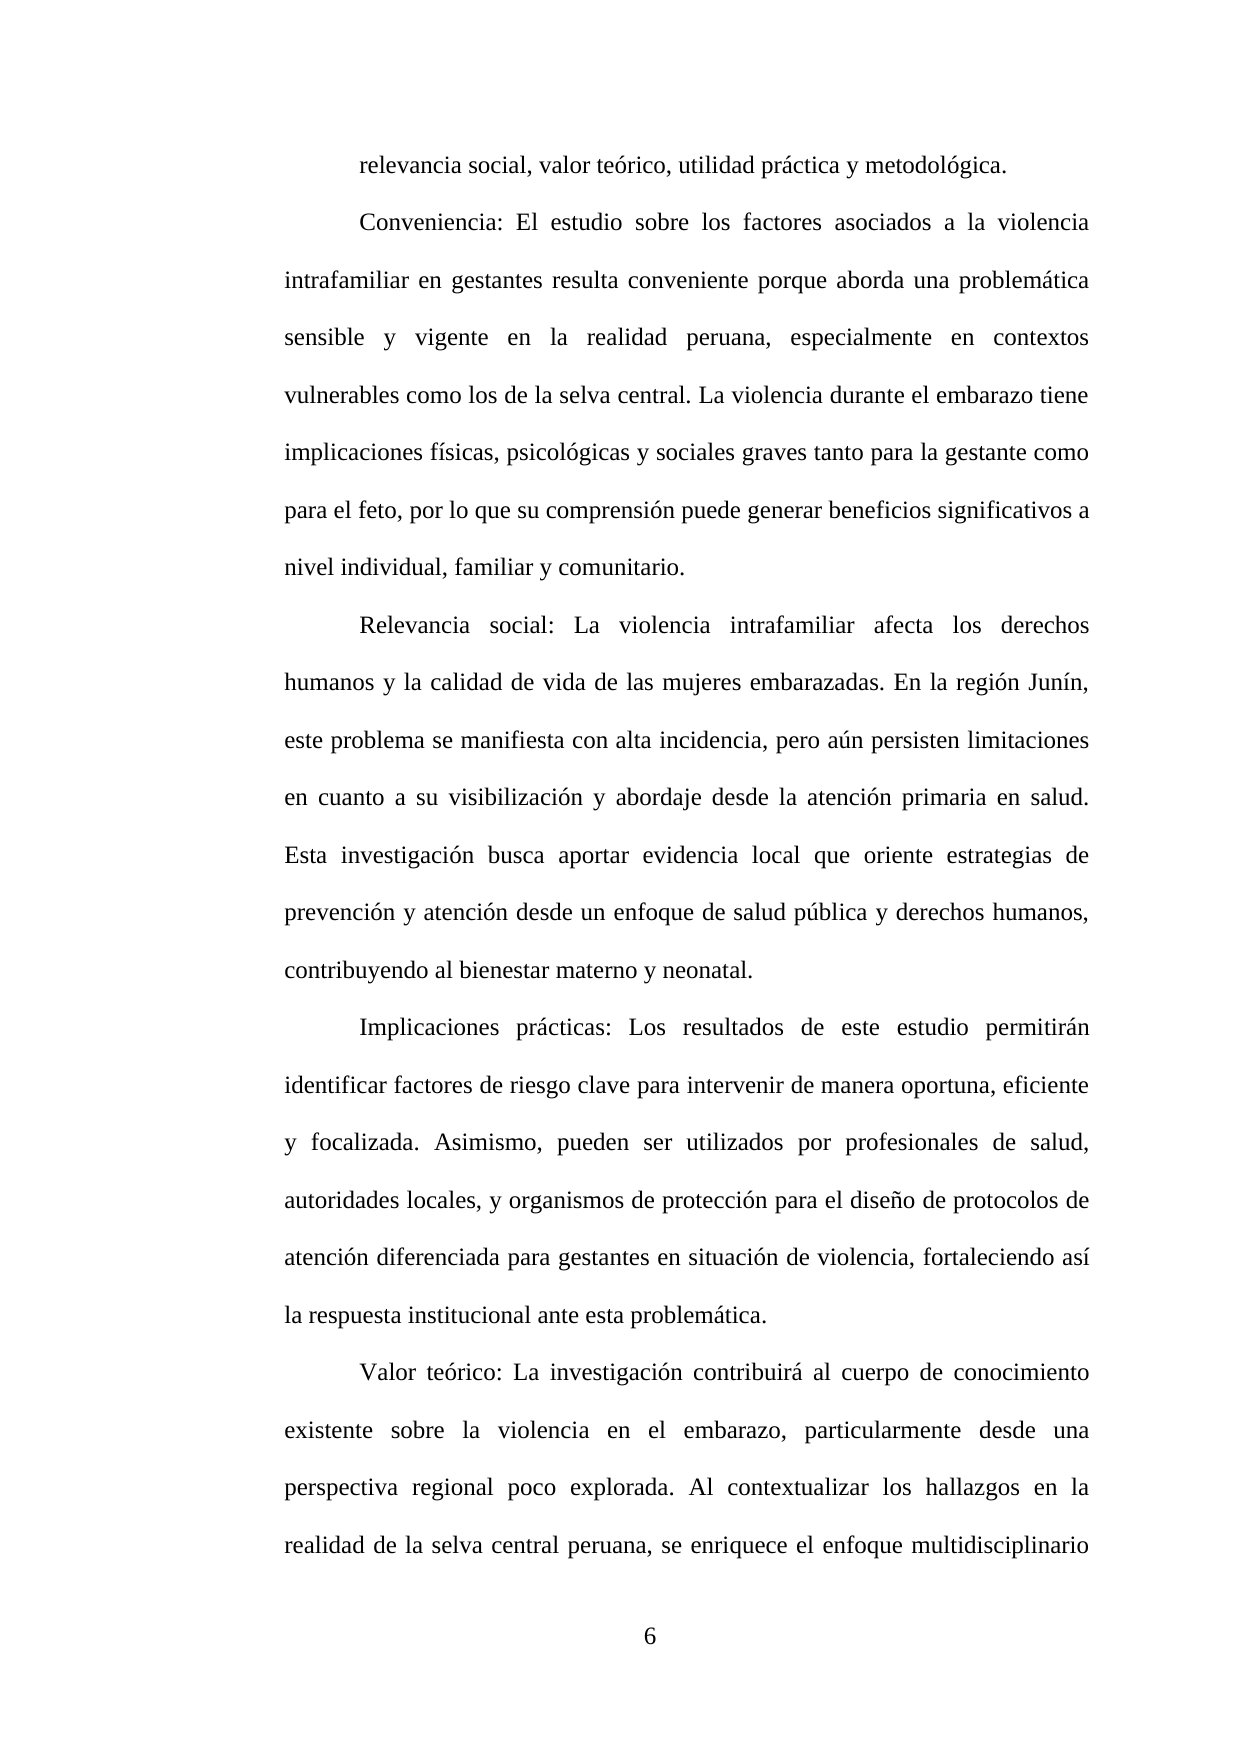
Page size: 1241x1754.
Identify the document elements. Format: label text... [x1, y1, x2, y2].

text Conveniencia: El estudio sobre los factores asociados a la violencia intrafamiliar en gestantes resulta conveniente porque aborda una problemática sensible y vigente en la realidad peruana, especialmente en contextos vulnerables como los de la selva central. La violencia durante el embarazo tiene implicaciones físicas, psicológicas y sociales graves tanto para la gestante como para el feto, por lo que su comprensión puede generar beneficios significativos a nivel individual, familiar y comunitario. [284, 207, 1090, 581]
text Relevancia social: La violencia intrafamiliar afecta los derechos humanos y la calidad de vida de las mujeres embarazadas. En la región Junín, este problema se manifiesta con alta incidencia, pero aún persisten limitaciones en cuanto a su visibilización y abordaje desde la atención primaria en salud. Esta investigación busca aportar evidencia local que oriente estrategias de prevención y atención desde un enfoque de salud pública y derechos humanos, contribuyendo al bienestar materno y neonatal. [284, 610, 1090, 984]
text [284, 1357, 1090, 1559]
text Implicaciones prácticas: Los resultados de este estudio permitirán identificar factores de riesgo clave para intervenir de manera oportuna, eficiente y focalizada. Asimismo, pueden ser utilizados por profesionales de salud, autoridades locales, y organismos de protección para el diseño de protocolos de atención diferenciada para gestantes en situación de violencia, fortaleciendo así la respuesta institucional ante esta problemática. [284, 1012, 1090, 1329]
text relevancia social, valor teórico, utilidad práctica y metodológica. [284, 150, 1090, 179]
